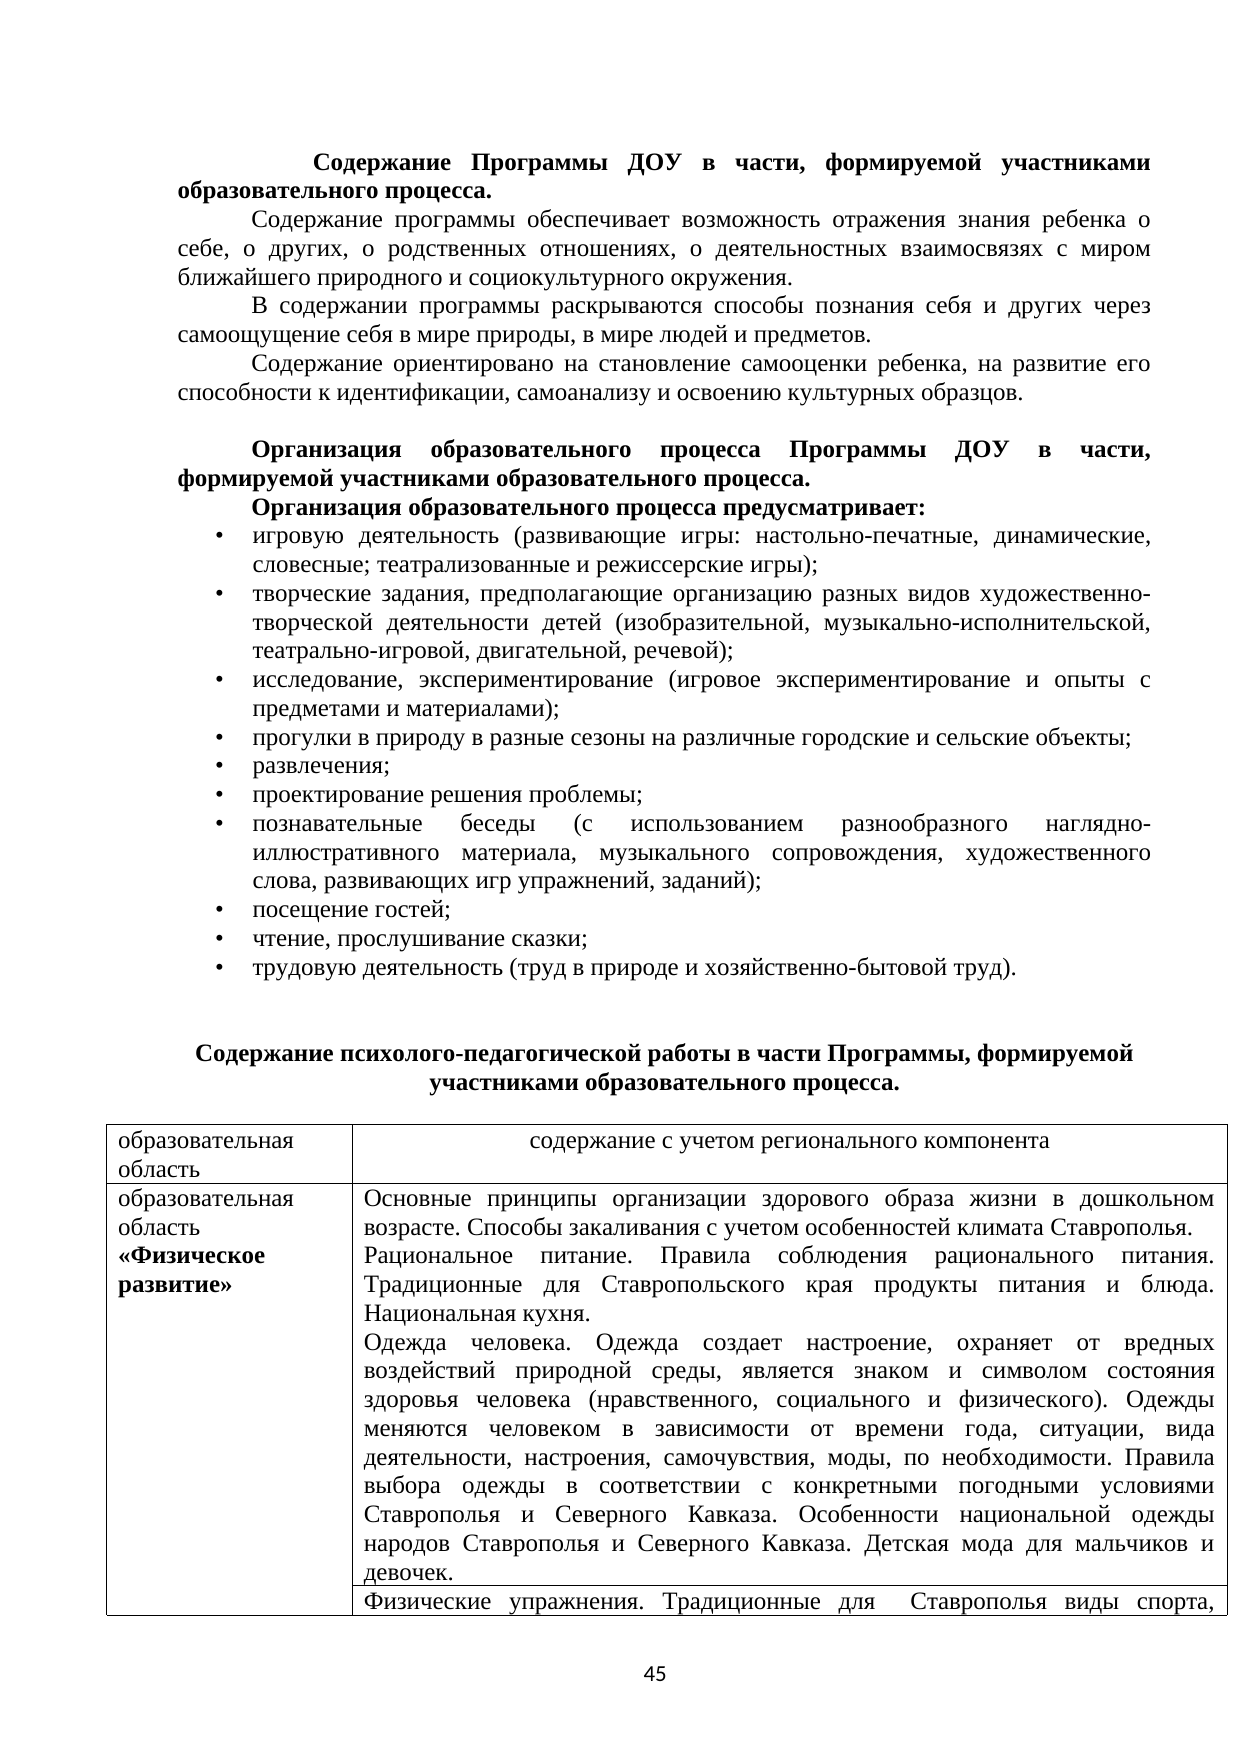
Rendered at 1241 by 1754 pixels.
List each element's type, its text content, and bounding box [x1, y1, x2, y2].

list игровую деятельность (развивающие игры: настольно-печатные, динамические, словесные; театрализованные и режиссерские игры); [215, 521, 1152, 578]
text В содержании программы раскрываются способы познания себя и других через самоощущение себя в мире природы, в мире людей и предметов. [177, 291, 1152, 348]
text Содержание психолого-педагогической работы в части Программы, формируемой участниками образовательного процесса. [177, 1038, 1152, 1096]
table_cell образовательная область «Физическое развитие» [107, 1184, 352, 1615]
list познавательные беседы (с использованием разнообразного наглядно-иллюстративного материала, музыкального сопровождения, художественного слова, развивающих игр упражнений, заданий); [215, 808, 1152, 894]
list проектирование решения проблемы; [215, 779, 1152, 808]
list творческие задания, предполагающие организацию разных видов художественно-творческой деятельности детей (изобразительной, музыкально-исполнительской, театрально-игровой, двигательной, речевой); [215, 578, 1152, 664]
text Содержание программы обеспечивает возможность отражения знания ребенка о себе, о других, о родственных отношениях, о деятельностных взаимосвязях с миром ближайшего природного и социокультурного окружения. [177, 204, 1152, 291]
list посещение гостей; [215, 894, 1152, 923]
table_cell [353, 1586, 1227, 1615]
text Организация образовательного процесса Программы ДОУ в части, формируемой участниками образовательного процесса. [177, 434, 1152, 492]
table_cell Основные принципы организации здорового образа жизни в дошкольном возрасте. Способы закаливания с учетом особенностей климата Ставрополья. Рациональное питание. Правила соблюдения рационального питания. Традиционные для Ставропольского края продукты питания и блюда. Национальная кухня. Одежда человека. Одежда создает настроение, охраняет от вредных воздействий природной среды, является знаком и символом состояния здоровья человека (нравственного, социального и физического). Одежды меняются человеком в зависимости от времени года, ситуации, вида деятельности, настроения, самочувствия, моды, по необходимости. Правила выбора одежды в соответствии с конкретными погодными условиями Ставрополья и Северного Кавказа. Особенности национальной одежды народов Ставрополья и Северного Кавказа. Детская мода для мальчиков и девочек. [353, 1184, 1227, 1585]
list развлечения; [215, 751, 1152, 779]
list прогулки в природу в разные сезоны на различные городские и сельские объекты; [215, 722, 1152, 751]
list чтение, прослушивание сказки; [215, 923, 1152, 952]
text Содержание Программы ДОУ в части, формируемой участниками образовательного процесса. [177, 147, 1152, 204]
table_header образовательная область [107, 1125, 352, 1182]
table_header содержание с учетом регионального компонента [353, 1125, 1227, 1182]
list исследование, экспериментирование (игровое экспериментирование и опыты с предметами и материалами); [215, 664, 1152, 722]
list трудовую деятельность (труд в природе и хозяйственно-бытовой труд). [215, 952, 1152, 981]
text Организация образовательного процесса предусматривает: [177, 492, 1152, 521]
text Содержание ориентировано на становление самооценки ребенка, на развитие его способности к идентификации, самоанализу и освоению культурных образцов. [177, 348, 1152, 406]
